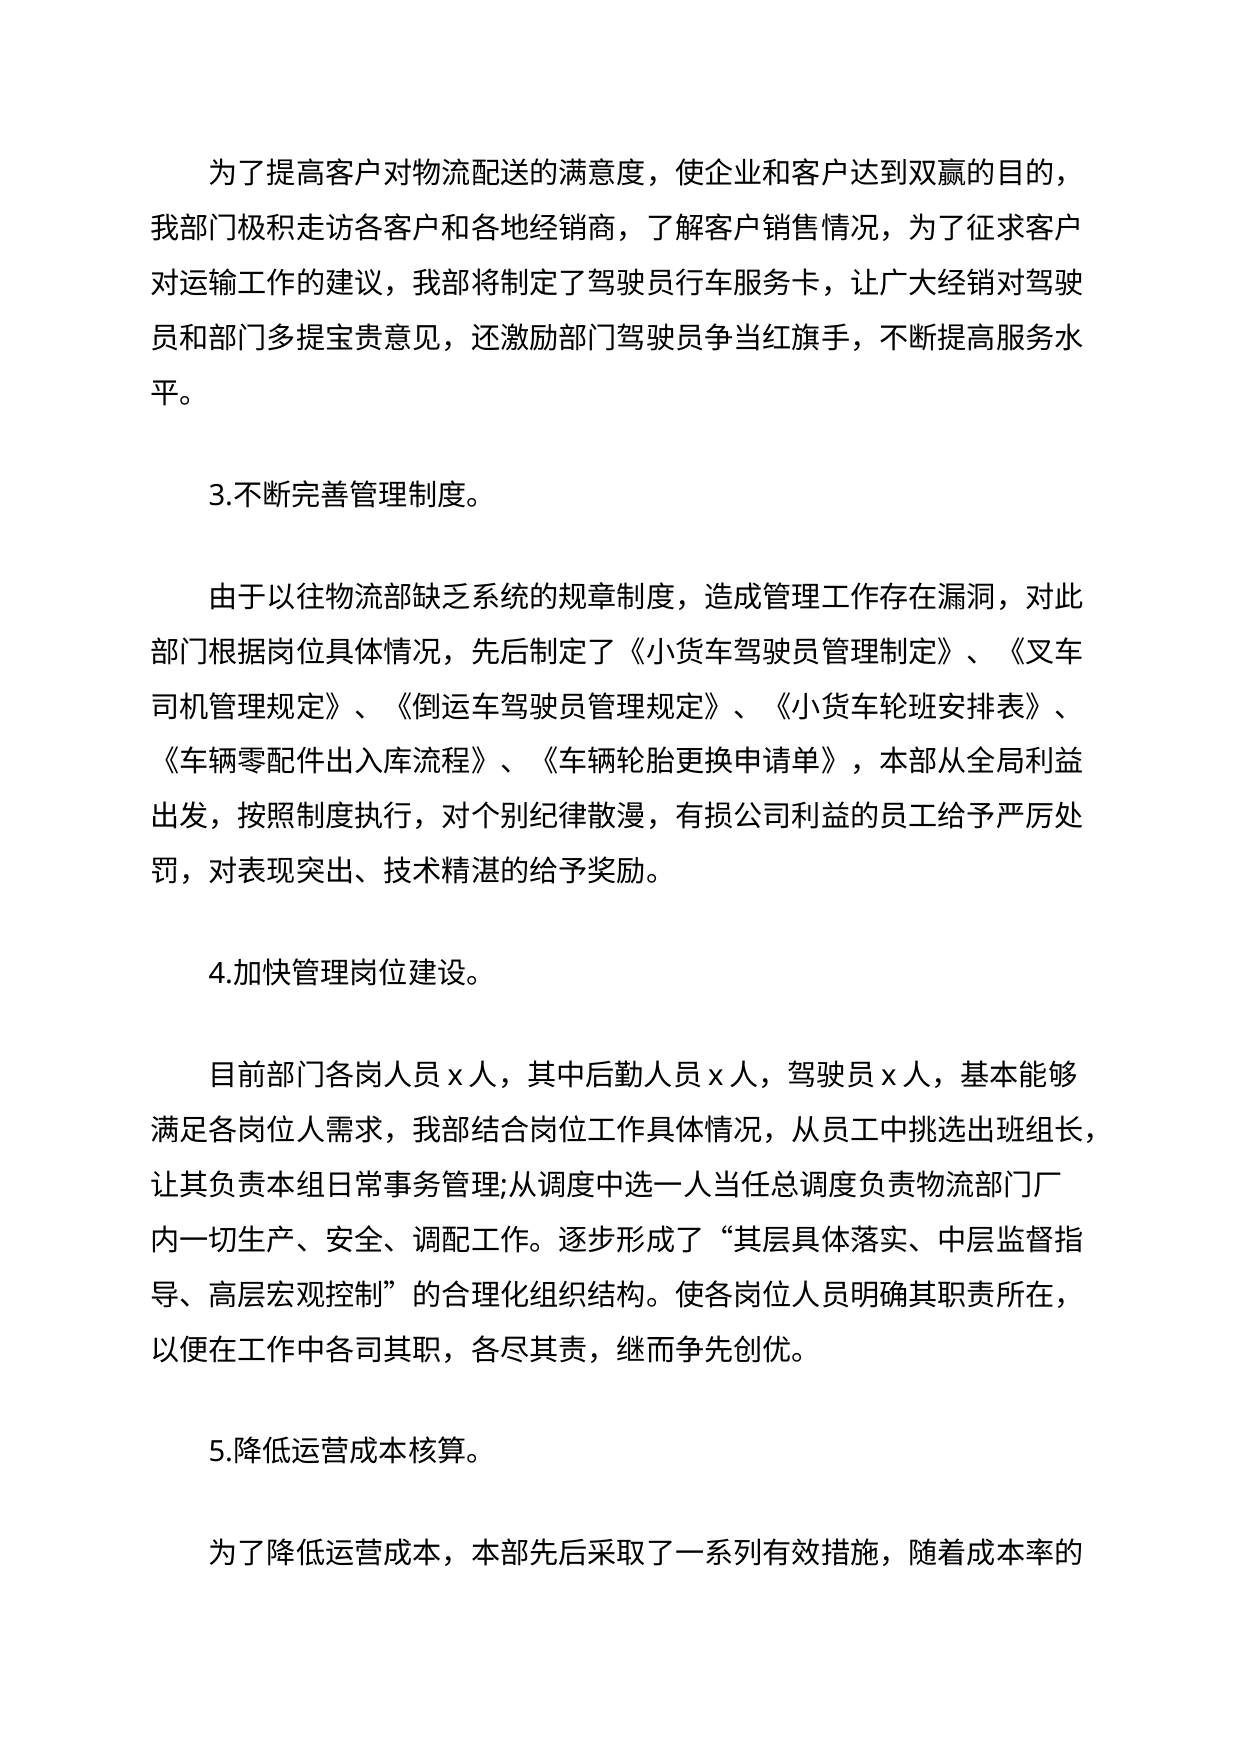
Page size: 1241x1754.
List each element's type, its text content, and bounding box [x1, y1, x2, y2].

text 3.不断完善管理制度。 [150, 471, 1090, 514]
text 目前部门各岗人员x人，其中后勤人员x人，驾驶员x人，基本能够满足各岗位人需求，我部结合岗位工作具体情况，从员工中挑选出班组长，让其负责本组日常事务管理;从调度中选一人当任总调度负责物流部门厂内一切生产、安全、调配工作。逐步形成了“其层具体落实、中层监督指导、高层宏观控制”的合理化组织结构。使各岗位人员明确其职责所在，以便在工作中各司其职，各尽其责，继而争先创优。 [150, 1052, 1090, 1368]
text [150, 1530, 1090, 1572]
text 5.降低运营成本核算。 [150, 1428, 1090, 1470]
text 为了提高客户对物流配送的满意度，使企业和客户达到双赢的目的，我部门极积走访各客户和各地经销商，了解客户销售情况，为了征求客户对运输工作的建议，我部将制定了驾驶员行车服务卡，让广大经销对驾驶员和部门多提宝贵意见，还激励部门驾驶员争当红旗手，不断提高服务水平。 [150, 150, 1090, 412]
text 4.加快管理岗位建设。 [150, 949, 1090, 992]
text 由于以往物流部缺乏系统的规章制度，造成管理工作存在漏洞，对此部门根据岗位具体情况，先后制定了《小货车驾驶员管理制定》、《叉车司机管理规定》、《倒运车驾驶员管理规定》、《小货车轮班安排表》、《车辆零配件出入库流程》、《车辆轮胎更换申请单》，本部从全局利益出发，按照制度执行，对个别纪律散漫，有损公司利益的员工给予严厉处罚，对表现突出、技术精湛的给予奖励。 [150, 573, 1090, 890]
